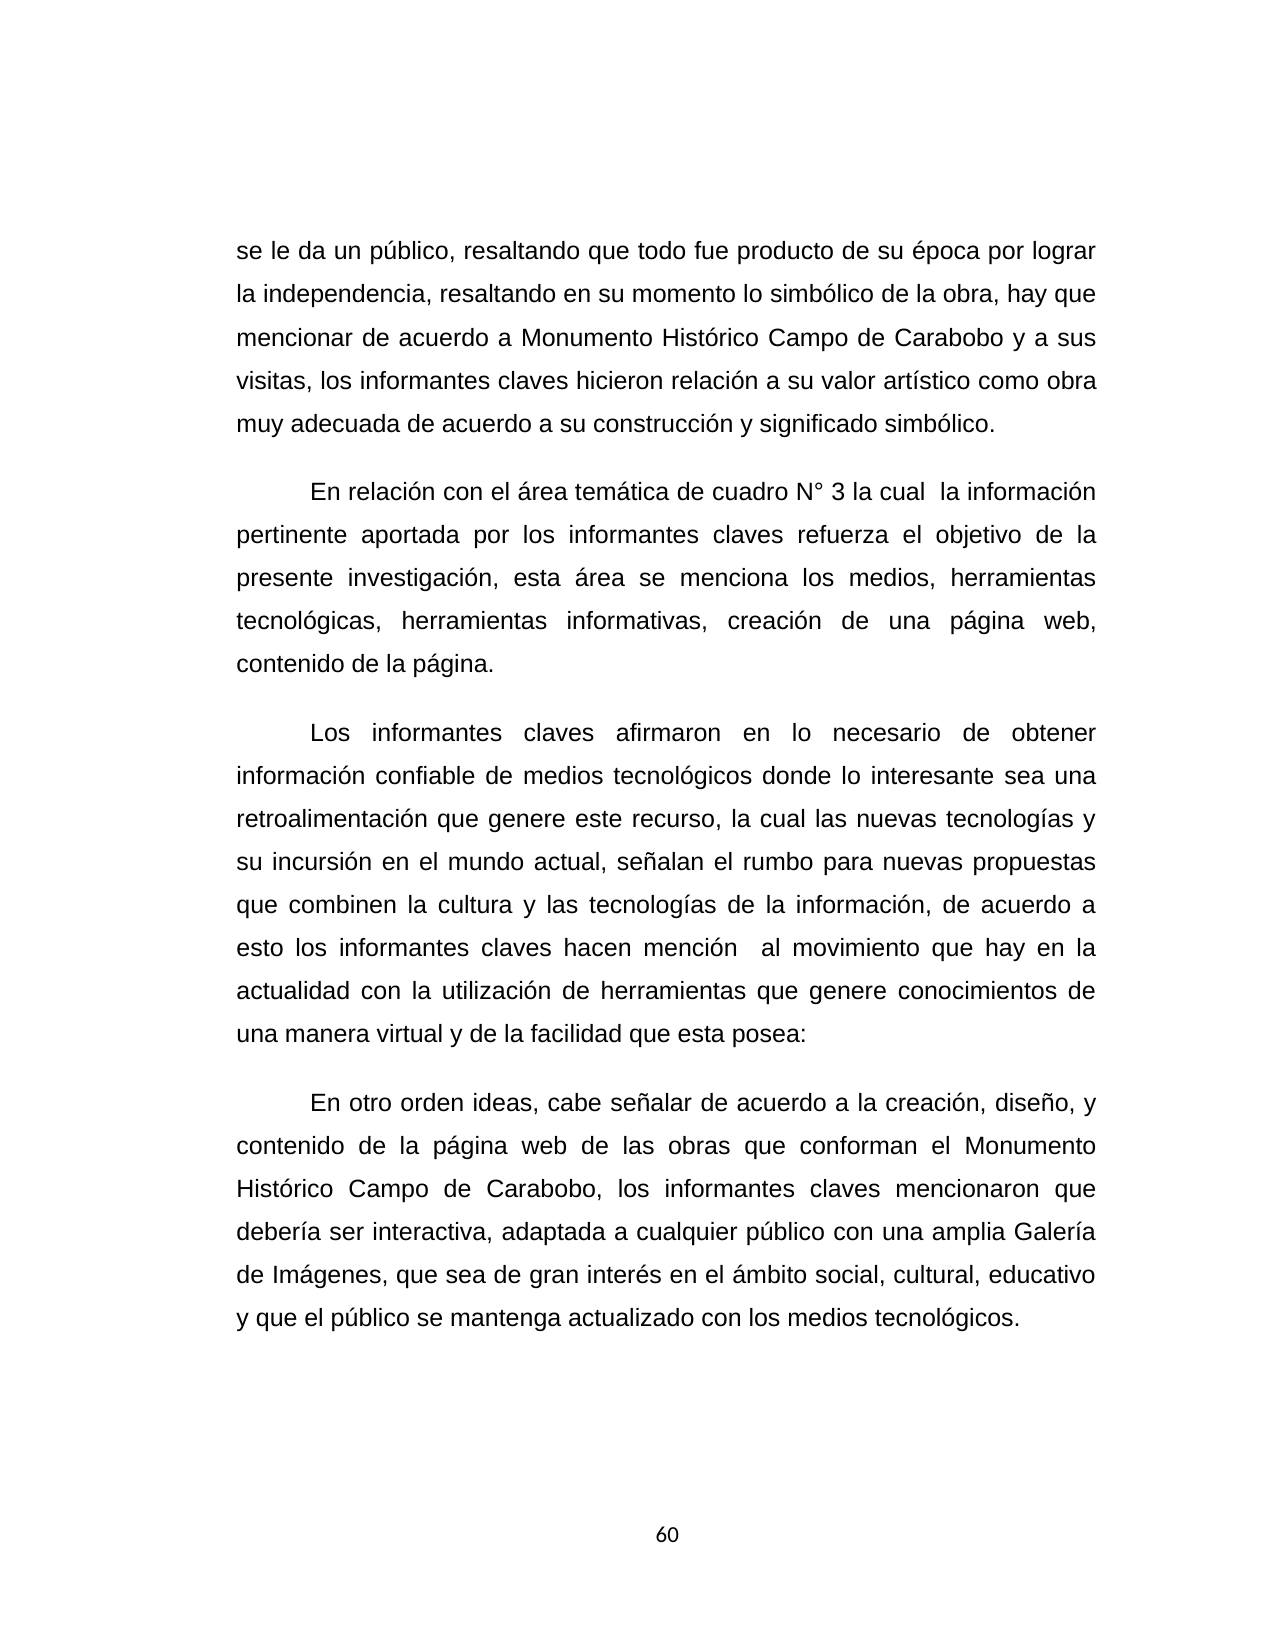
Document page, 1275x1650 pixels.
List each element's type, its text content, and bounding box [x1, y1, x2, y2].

text En relación con el área temática de cuadro N° 3 la cual la información pertinente aportada por los informantes claves refuerza el objetivo de la presente investigación, esta área se menciona los medios, herramientas tecnológicas, herramientas informativas, creación de una página web, contenido de la página. [236, 477, 1098, 678]
text Los informantes claves afirmaron en lo necesario de obtener información confiable de medios tecnológicos donde lo interesante sea una retroalimentación que genere este recurso, la cual las nuevas tecnologías y su incursión en el mundo actual, señalan el rumbo para nuevas propuestas que combinen la cultura y las tecnologías de la información, de acuerdo a esto los informantes claves hacen mención al movimiento que hay en la actualidad con la utilización de herramientas que genere conocimientos de una manera virtual y de la facilidad que esta posea: [236, 717, 1098, 1048]
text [236, 236, 1098, 437]
text En otro orden ideas, cabe señalar de acuerdo a la creación, diseño, y contenido de la página web de las obras que conforman el Monumento Histórico Campo de Carabobo, los informantes claves mencionaron que debería ser interactiva, adaptada a cualquier público con una amplia Galería de Imágenes, que sea de gran interés en el ámbito social, cultural, educativo y que el público se mantenga actualizado con los medios tecnológicos. [236, 1087, 1098, 1332]
